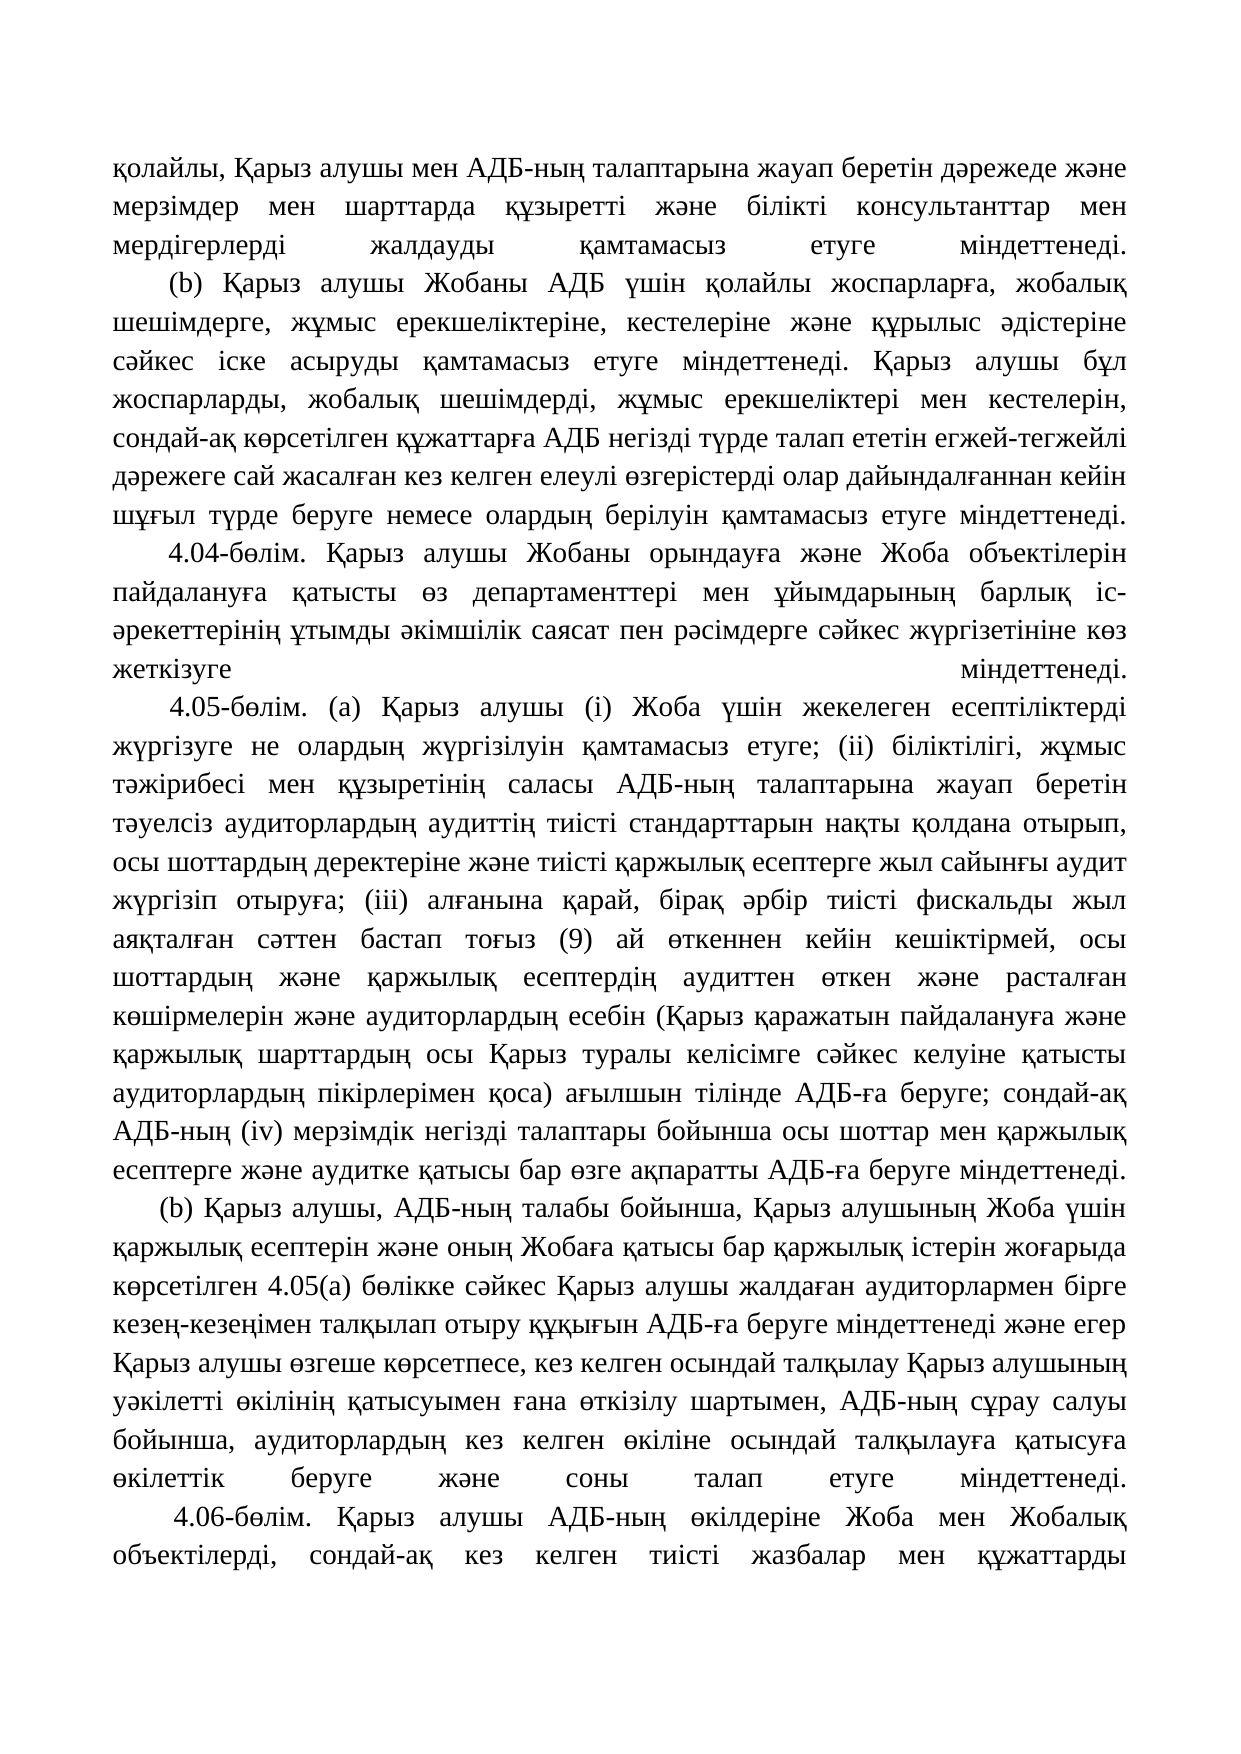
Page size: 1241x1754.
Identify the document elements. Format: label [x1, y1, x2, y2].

text [112, 150, 1128, 1571]
